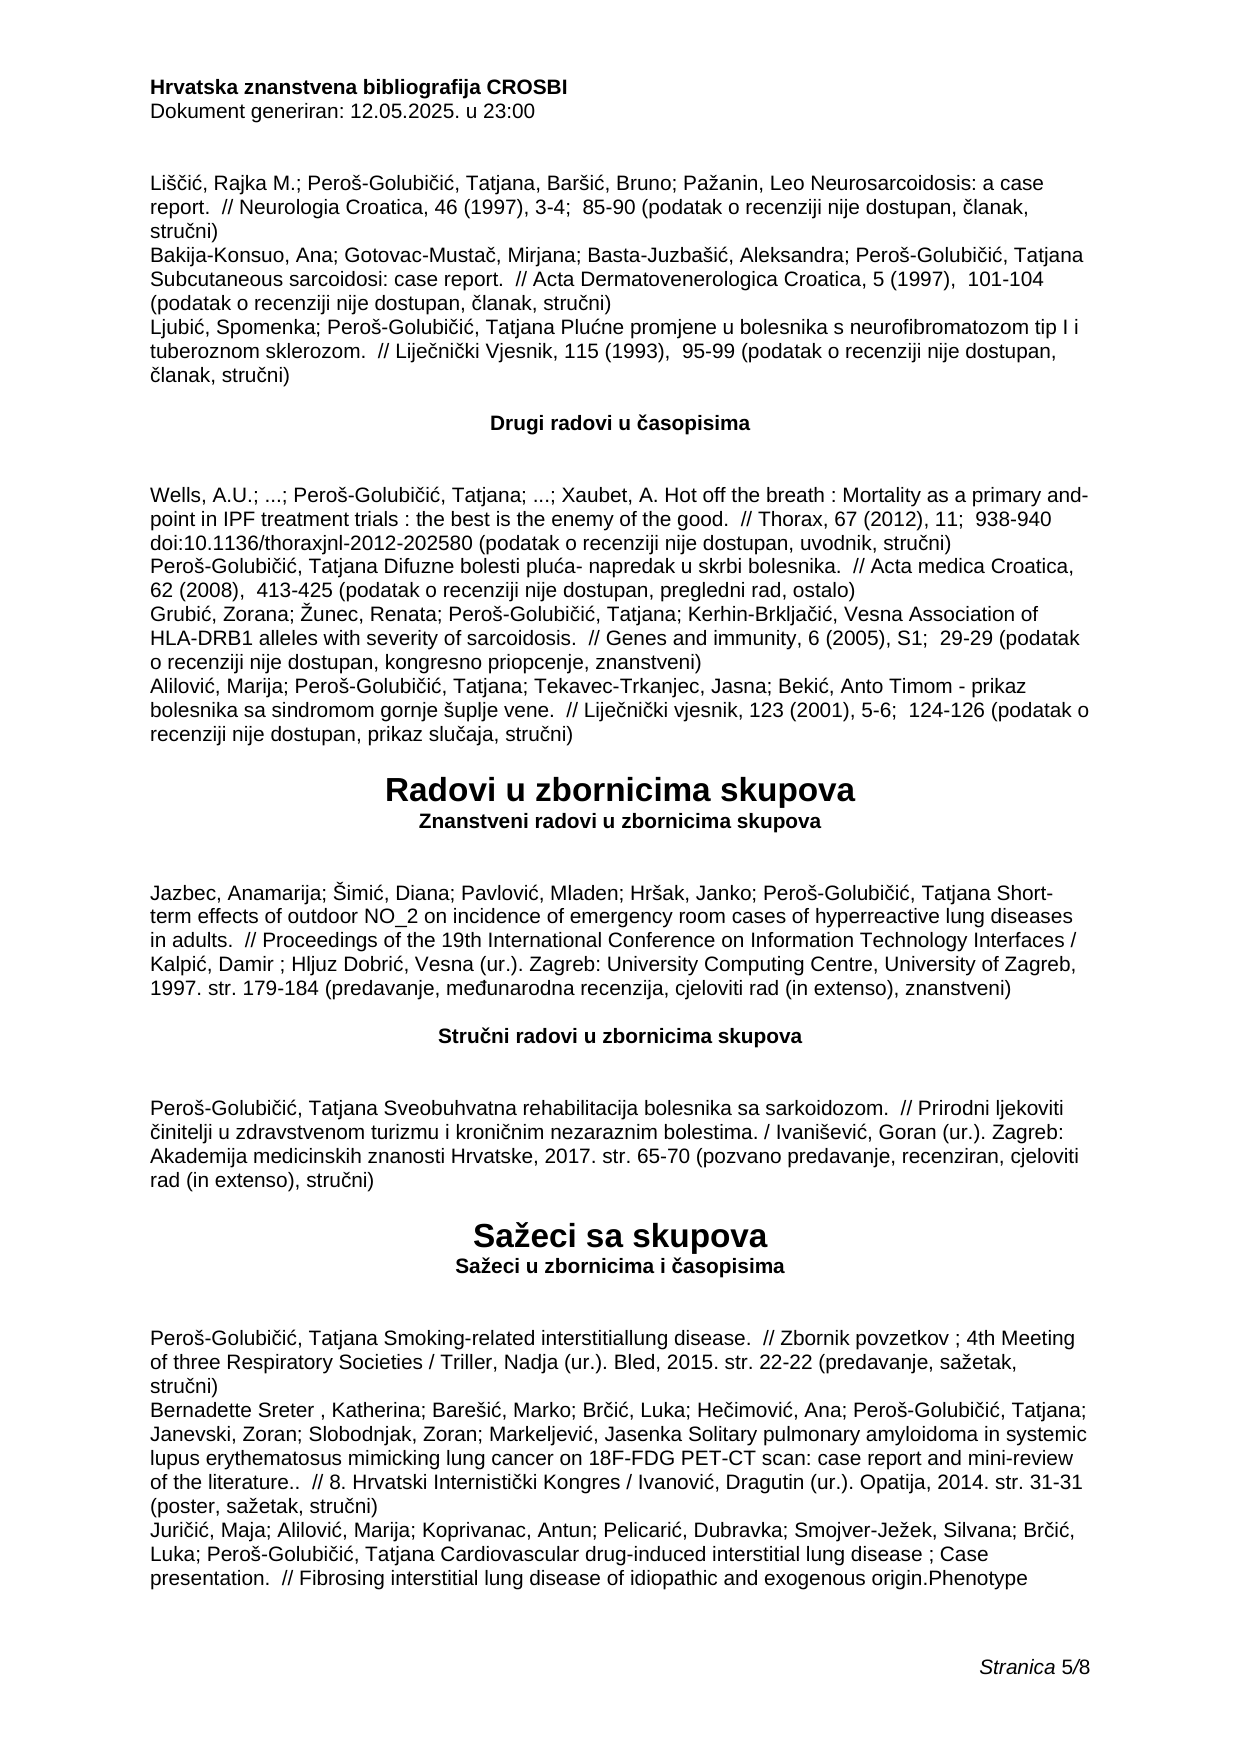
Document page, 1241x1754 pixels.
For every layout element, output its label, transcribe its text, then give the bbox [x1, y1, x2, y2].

text Peroš-Golubičić, Tatjana [150, 1096, 1090, 1192]
text Alilović, Marija; Peroš-Golubičić, Tatjana; Tekavec-Trkanjec, Jasna; Bekić, Anto [150, 674, 1090, 746]
text Wells, A.U.; ...; Peroš-Golubičić, Tatjana; ...; Xaubet, A. [150, 482, 1090, 554]
text Bakija-Konsuo, Ana; Gotovac-Mustač, Mirjana; Basta-Juzbašić, Aleksandra; Peroš-Golubičić, Tatjana [150, 243, 1090, 315]
text Liščić, Rajka M.; Peroš-Golubičić, Tatjana, Baršić, Bruno; Pažanin, Leo [150, 171, 1090, 243]
subtitle Znanstveni radovi u zbornicima skupova [150, 808, 1090, 832]
subtitle Sažeci sa skupova [150, 1216, 1090, 1254]
subtitle Drugi radovi u časopisima [150, 411, 1090, 434]
subtitle Stručni radovi u zbornicima skupova [150, 1024, 1090, 1048]
text Bernadette Sreter , Katherina; Barešić, Marko; Brčić, Luka; Hečimović, Ana; Peroš-Golubičić, Tatjana; Janevski, Zoran; Slobodnjak, Zoran; Markeljević, Jasenka [150, 1398, 1090, 1518]
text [150, 1518, 1090, 1589]
text Peroš-Golubičić, Tatjana [150, 554, 1090, 602]
subtitle Radovi u zbornicima skupova [150, 770, 1090, 808]
text Grubić, Zorana; Žunec, Renata; Peroš-Golubičić, Tatjana; Kerhin-Brkljačić, Vesna [150, 602, 1090, 674]
text Peroš-Golubičić, Tatjana [150, 1326, 1090, 1398]
text Ljubić, Spomenka; Peroš-Golubičić, Tatjana [150, 315, 1090, 387]
text Jazbec, Anamarija; Šimić, Diana; Pavlović, Mladen; Hršak, Janko; Peroš-Golubičić, Tatjana [150, 880, 1090, 1000]
subtitle Sažeci u zbornicima i časopisima [150, 1254, 1090, 1278]
